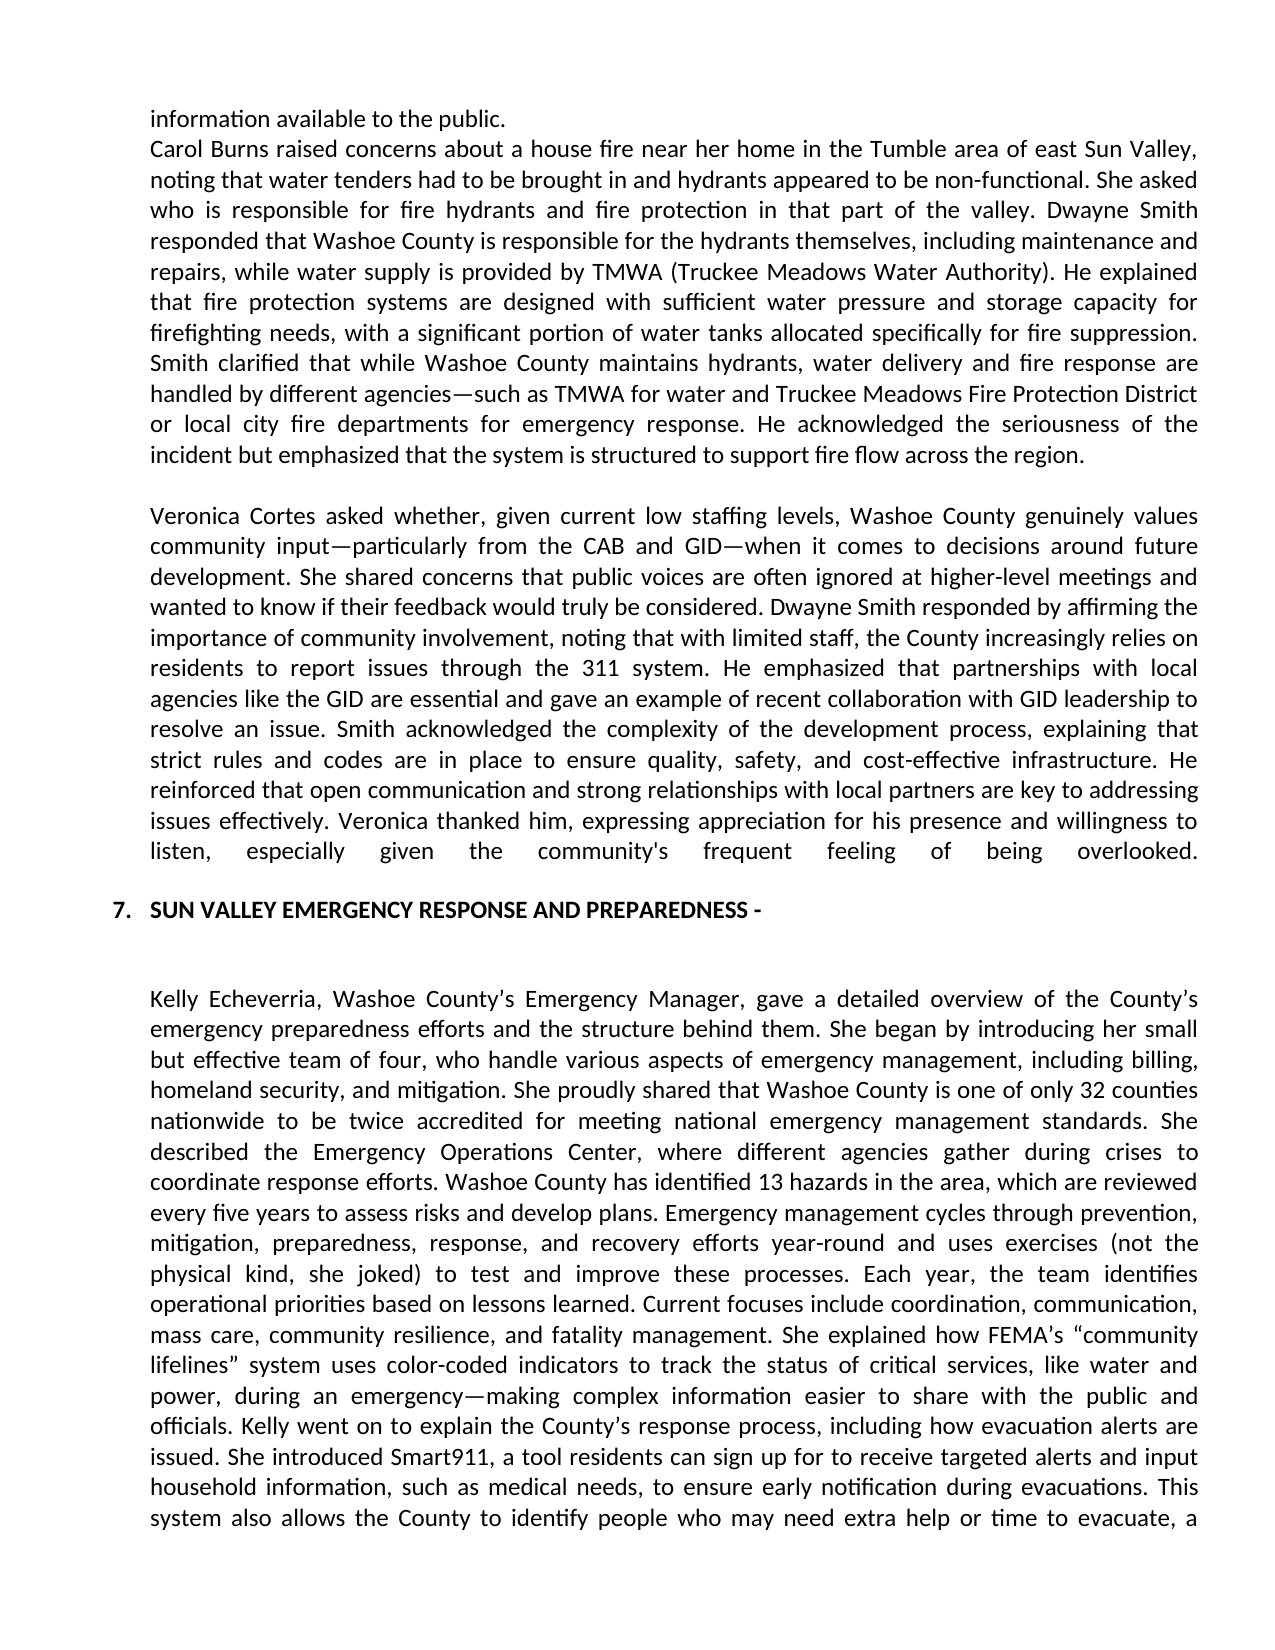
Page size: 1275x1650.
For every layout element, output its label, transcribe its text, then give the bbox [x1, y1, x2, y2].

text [150, 103, 1200, 133]
list SUN VALLEY EMERGENCY RESPONSE AND PREPAREDNESS - [112, 894, 1200, 983]
text Veronica Cortes asked whether, given current low staffing levels, Washoe County genuinely values community input—particularly from the CAB and GID—when it comes to decisions around future development. She shared concerns that public voices are often ignored at higher-level meetings and wanted to know if their feedback would truly be considered. Dwayne Smith responded by affirming the importance of community involvement, noting that with limited staff, the County increasingly relies on residents to report issues through the 311 system. He emphasized that partnerships with local agencies like the GID are essential and gave an example of recent collaboration with GID leadership to resolve an issue. Smith acknowledged the complexity of the development process, explaining that strict rules and codes are in place to ensure quality, safety, and cost-effective infrastructure. He reinforced that open communication and strong relationships with local partners are key to addressing issues effectively. Veronica thanked him, expressing appreciation for his presence and willingness to listen, especially given the community's frequent feeling of being overlooked. [150, 500, 1200, 894]
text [150, 983, 1200, 1532]
text Carol Burns raised concerns about a house fire near her home in the Tumble area of east Sun Valley, noting that water tenders had to be brought in and hydrants appeared to be non-functional. She asked who is responsible for fire hydrants and fire protection in that part of the valley. Dwayne Smith responded that Washoe County is responsible for the hydrants themselves, including maintenance and repairs, while water supply is provided by TMWA (Truckee Meadows Water Authority). He explained that fire protection systems are designed with sufficient water pressure and storage capacity for firefighting needs, with a significant portion of water tanks allocated specifically for fire suppression. Smith clarified that while Washoe County maintains hydrants, water delivery and fire response are handled by different agencies—such as TMWA for water and Truckee Meadows Fire Protection District or local city fire departments for emergency response. He acknowledged the seriousness of the incident but emphasized that the system is structured to support fire flow across the region. [150, 133, 1200, 469]
